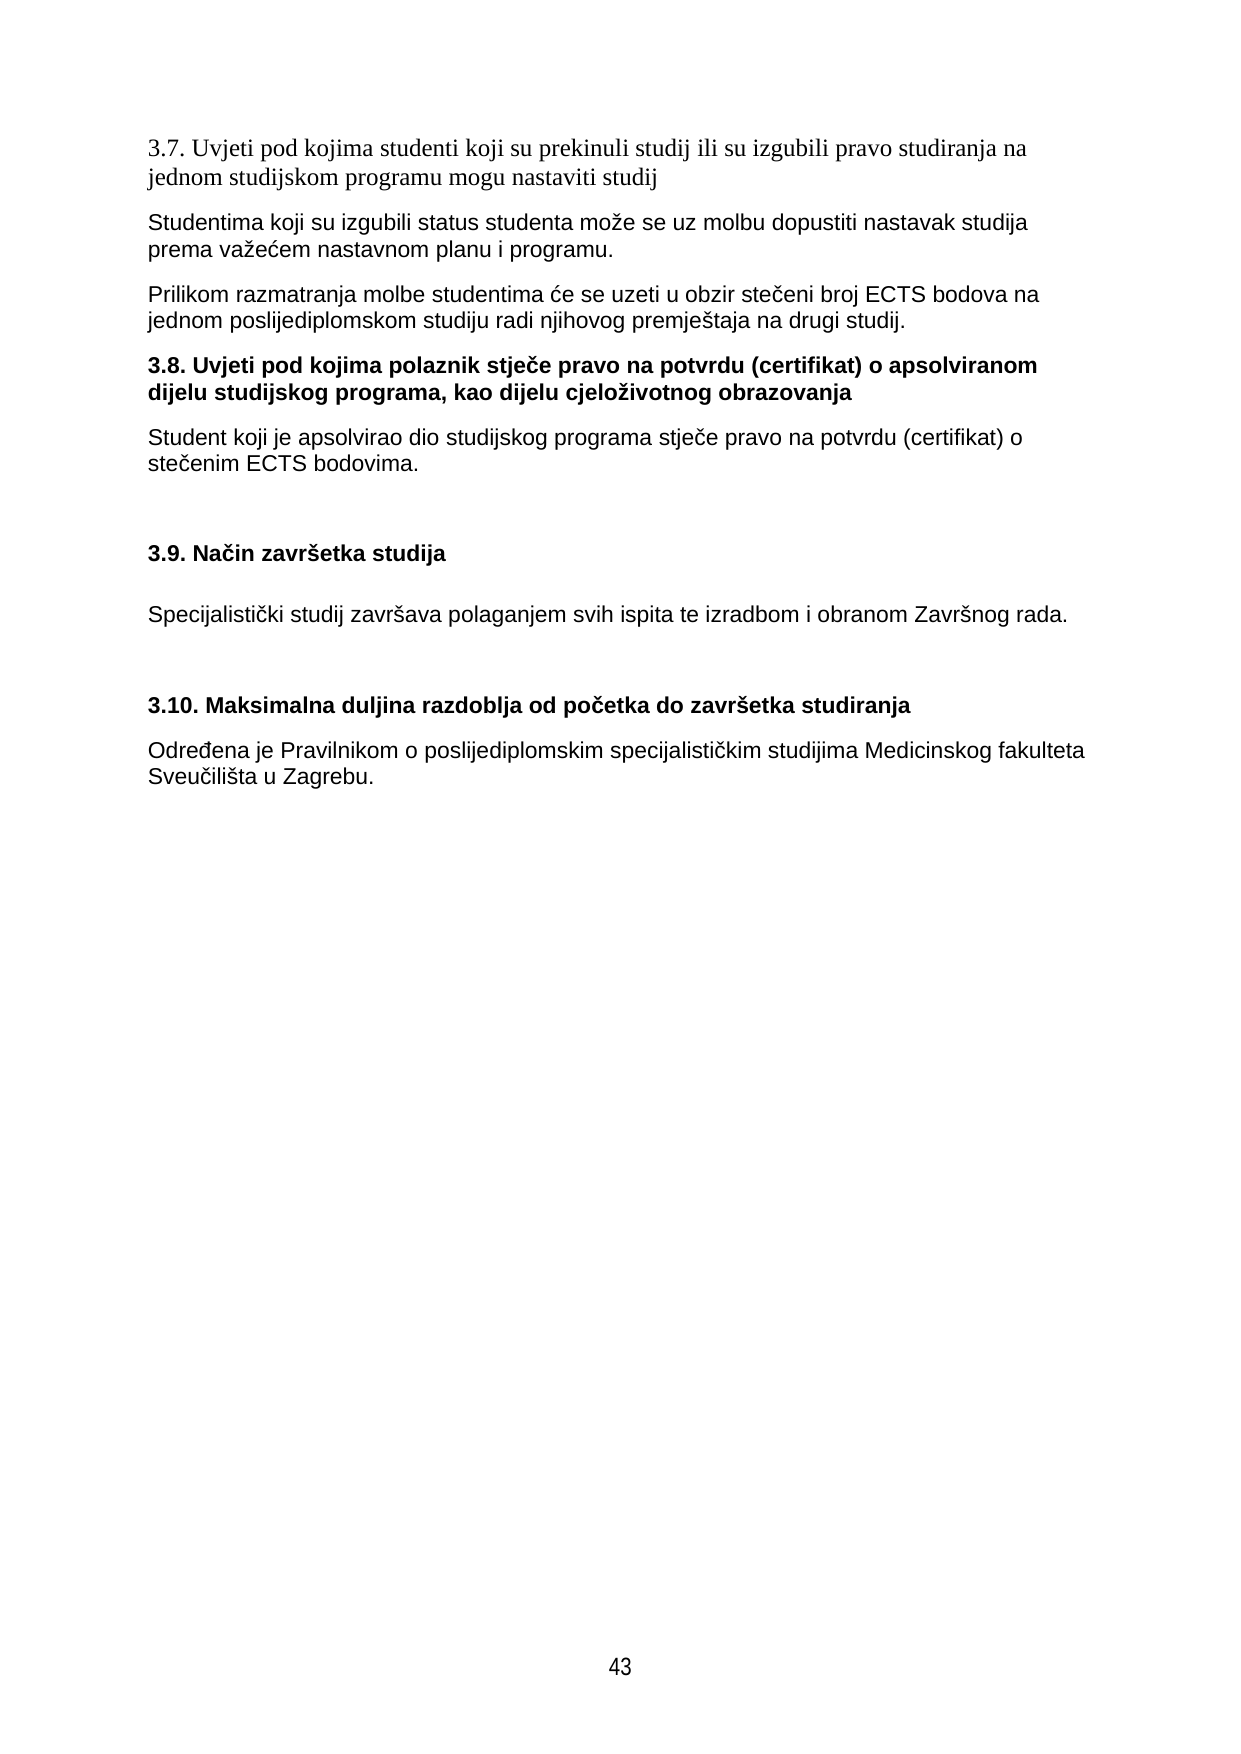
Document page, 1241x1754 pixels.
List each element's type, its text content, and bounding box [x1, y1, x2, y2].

text 3.8. Uvjeti pod kojima polaznik stječe pravo na potvrdu (certifikat) o apsolviranom dijelu studijskog programa, kao dijelu cjeloživotnog obrazovanja [148, 352, 1092, 405]
text Specijalistički studij završava polaganjem svih ispita te izradbom i obranom Završnog rada. [148, 601, 1092, 628]
text 3.10. Maksimalna duljina razdoblja od početka do završetka studiranja [148, 692, 1092, 718]
text Studentima koji su izgubili status studenta može se uz molbu dopustiti nastavak studija prema važećem nastavnom planu i programu. [148, 209, 1092, 262]
text Određena je Pravilnikom o poslijediplomskim specijalističkim studijima Medicinskog fakulteta Sveučilišta u Zagrebu. [148, 737, 1092, 789]
text Prilikom razmatranja molbe studentima će se uzeti u obzir stečeni broj ECTS bodova na jednom poslijediplomskom studiju radi njihovog premještaja na drugi studij. [148, 281, 1092, 333]
text Student koji je apsolvirao dio studijskog programa stječe pravo na potvrdu (certifikat) o stečenim ECTS bodovima. [148, 423, 1092, 476]
text 3.9. Način završetka studija [148, 540, 1092, 566]
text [148, 133, 1092, 190]
